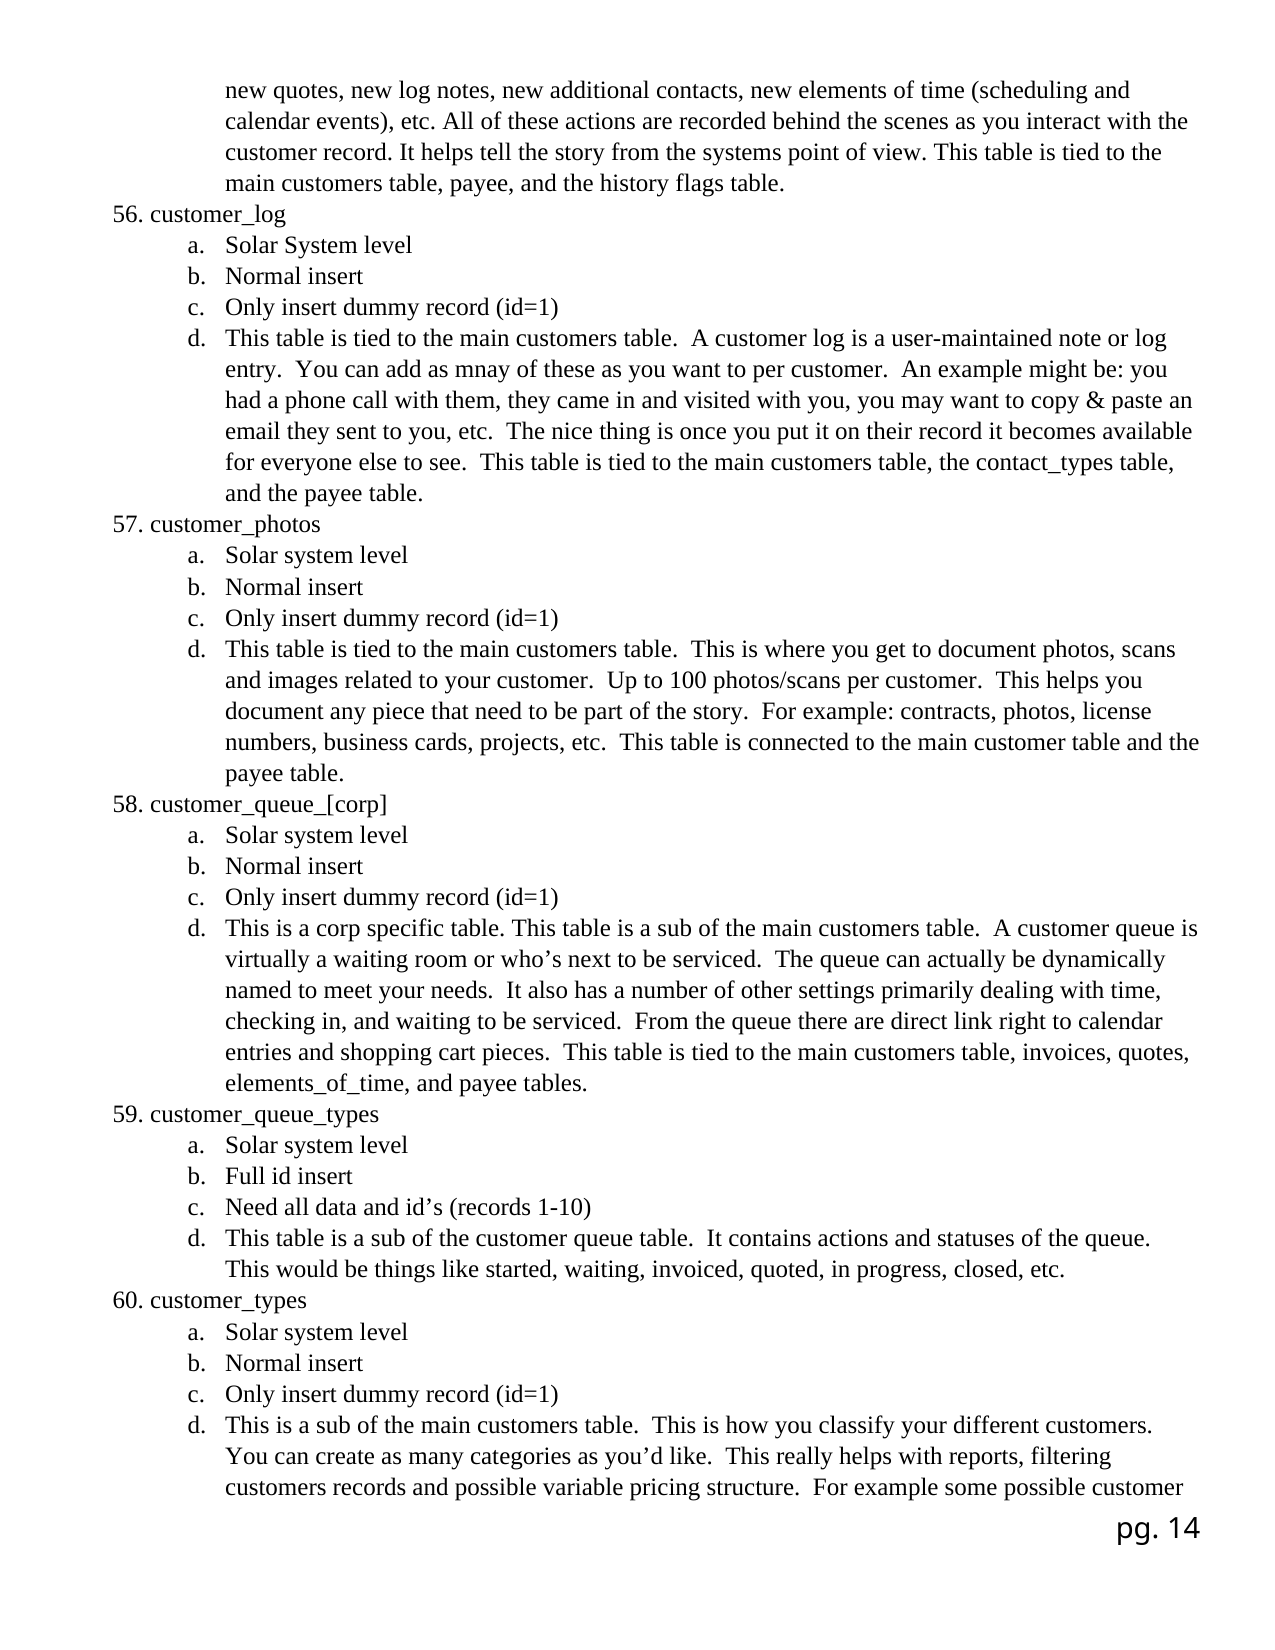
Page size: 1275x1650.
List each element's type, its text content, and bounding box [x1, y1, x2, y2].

list Solar System level [187, 230, 1200, 259]
list Solar system level [187, 1130, 1200, 1159]
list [187, 75, 1200, 197]
list customer_log [112, 199, 1200, 228]
list This is a corp specific table. This table is a sub of the main customers table. A customer queue is virtually a waiting room or who’s next to be serviced. The queue can actually be dynamically named to meet your needs. It also has a number of other settings primarily dealing with time, checking in, and waiting to be serviced. From the queue there are direct link right to calendar entries and shopping cart pieces. This table is tied to the main customers table, invoices, quotes, elements_of_time, and payee tables. [187, 913, 1200, 1097]
list Only insert dummy record (id=1) [187, 1379, 1200, 1407]
list customer_queue_types [112, 1099, 1200, 1128]
list Need all data and id’s (records 1-10) [187, 1192, 1200, 1221]
list Solar system level [187, 541, 1200, 569]
list Normal insert [187, 572, 1200, 600]
list Only insert dummy record (id=1) [187, 603, 1200, 631]
list This table is tied to the main customers table. This is where you get to document photos, scans and images related to your customer. Up to 100 photos/scans per customer. This helps you document any piece that need to be part of the story. For example: contracts, photos, license numbers, business cards, projects, etc. This table is connected to the main customer table and the payee table. [187, 634, 1200, 787]
list Normal insert [187, 851, 1200, 880]
list Solar system level [187, 1317, 1200, 1345]
list customer_queue_[corp] [112, 789, 1200, 818]
list This table is tied to the main customers table. A customer log is a user-maintained note or log entry. You can add as mnay of these as you want to per customer. An example might be: you had a phone call with them, they came in and visited with you, you may want to copy & paste an email they sent to you, etc. The nice thing is once you put it on their record it becomes available for everyone else to see. This table is tied to the main customers table, the contact_types table, and the payee table. [187, 323, 1200, 507]
list Only insert dummy record (id=1) [187, 882, 1200, 911]
list Normal insert [187, 261, 1200, 290]
list This table is a sub of the customer queue table. It contains actions and statuses of the queue. This would be things like started, waiting, invoiced, quoted, in progress, closed, etc. [187, 1223, 1200, 1283]
list Full id insert [187, 1161, 1200, 1190]
list Solar system level [187, 820, 1200, 849]
list Only insert dummy record (id=1) [187, 292, 1200, 321]
list customer_types [112, 1286, 1200, 1314]
list customer_photos [112, 509, 1200, 538]
list Normal insert [187, 1348, 1200, 1376]
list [187, 1410, 1200, 1501]
